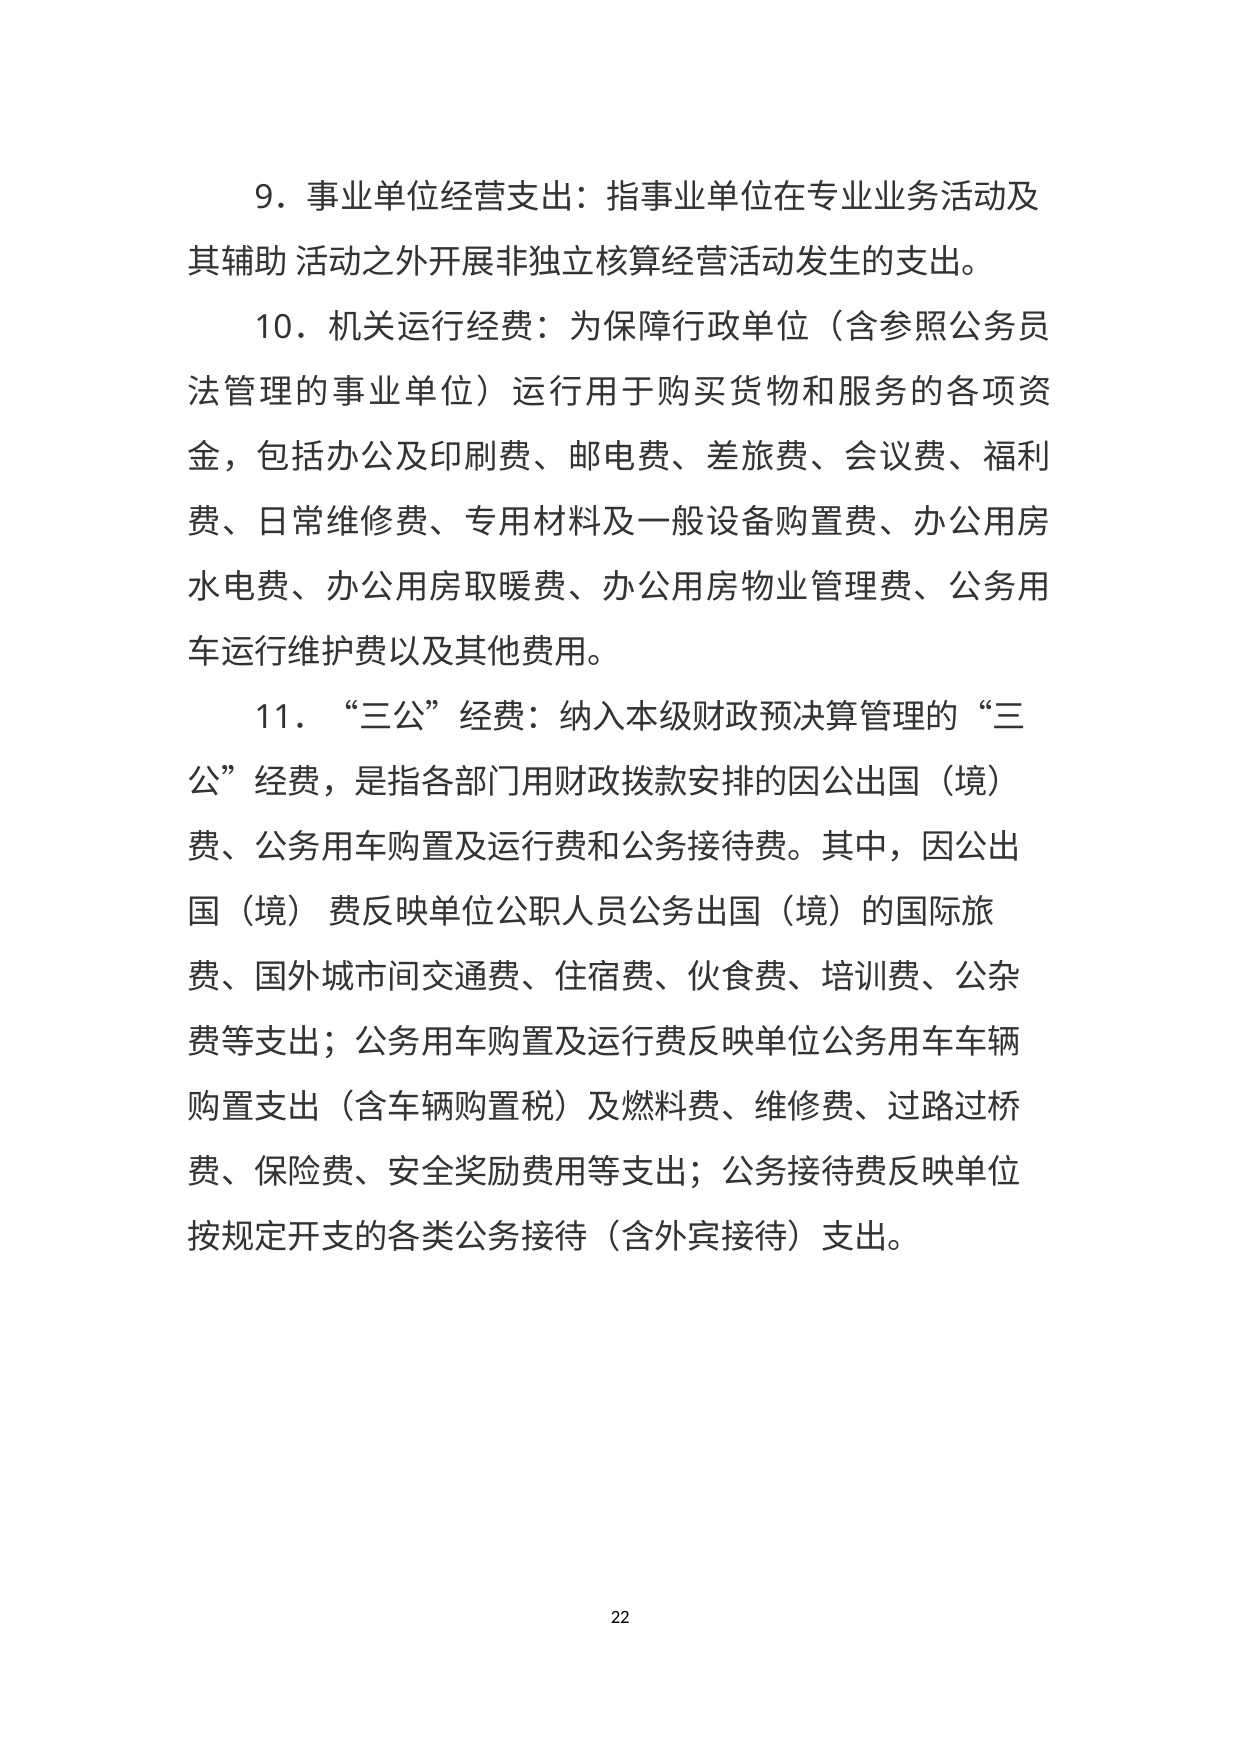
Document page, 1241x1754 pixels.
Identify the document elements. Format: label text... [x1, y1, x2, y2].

text 9．事业单位经营支出：指事业单位在专业业务活动及其辅助 活动之外开展非独立核算经营活动发生的支出。 [187, 162, 1059, 292]
text 10．机关运行经费：为保障行政单位（含参照公务员法管理的事业单位）运行用于购买货物和服务的各项资金，包括办公及印刷费、邮电费、差旅费、会议费、福利费、日常维修费、专用材料及一般设备购置费、办公用房水电费、办公用房取暖费、办公用房物业管理费、公务用车运行维护费以及其他费用。 [187, 292, 1053, 682]
text 11．“三公”经费：纳入本级财政预决算管理的“三公”经费，是指各部门用财政拨款安排的因公出国（境）费、公务用车购置及运行费和公务接待费。其中，因公出国（境） 费反映单位公职人员公务出国（境）的国际旅费、国外城市间交通费、住宿费、伙食费、培训费、公杂费等支出；公务用车购置及运行费反映单位公务用车车辆购置支出（含车辆购置税）及燃料费、维修费、过路过桥费、保险费、安全奖励费用等支出；公务接待费反映单位按规定开支的各类公务接待（含外宾接待）支出。 [187, 682, 1053, 1267]
